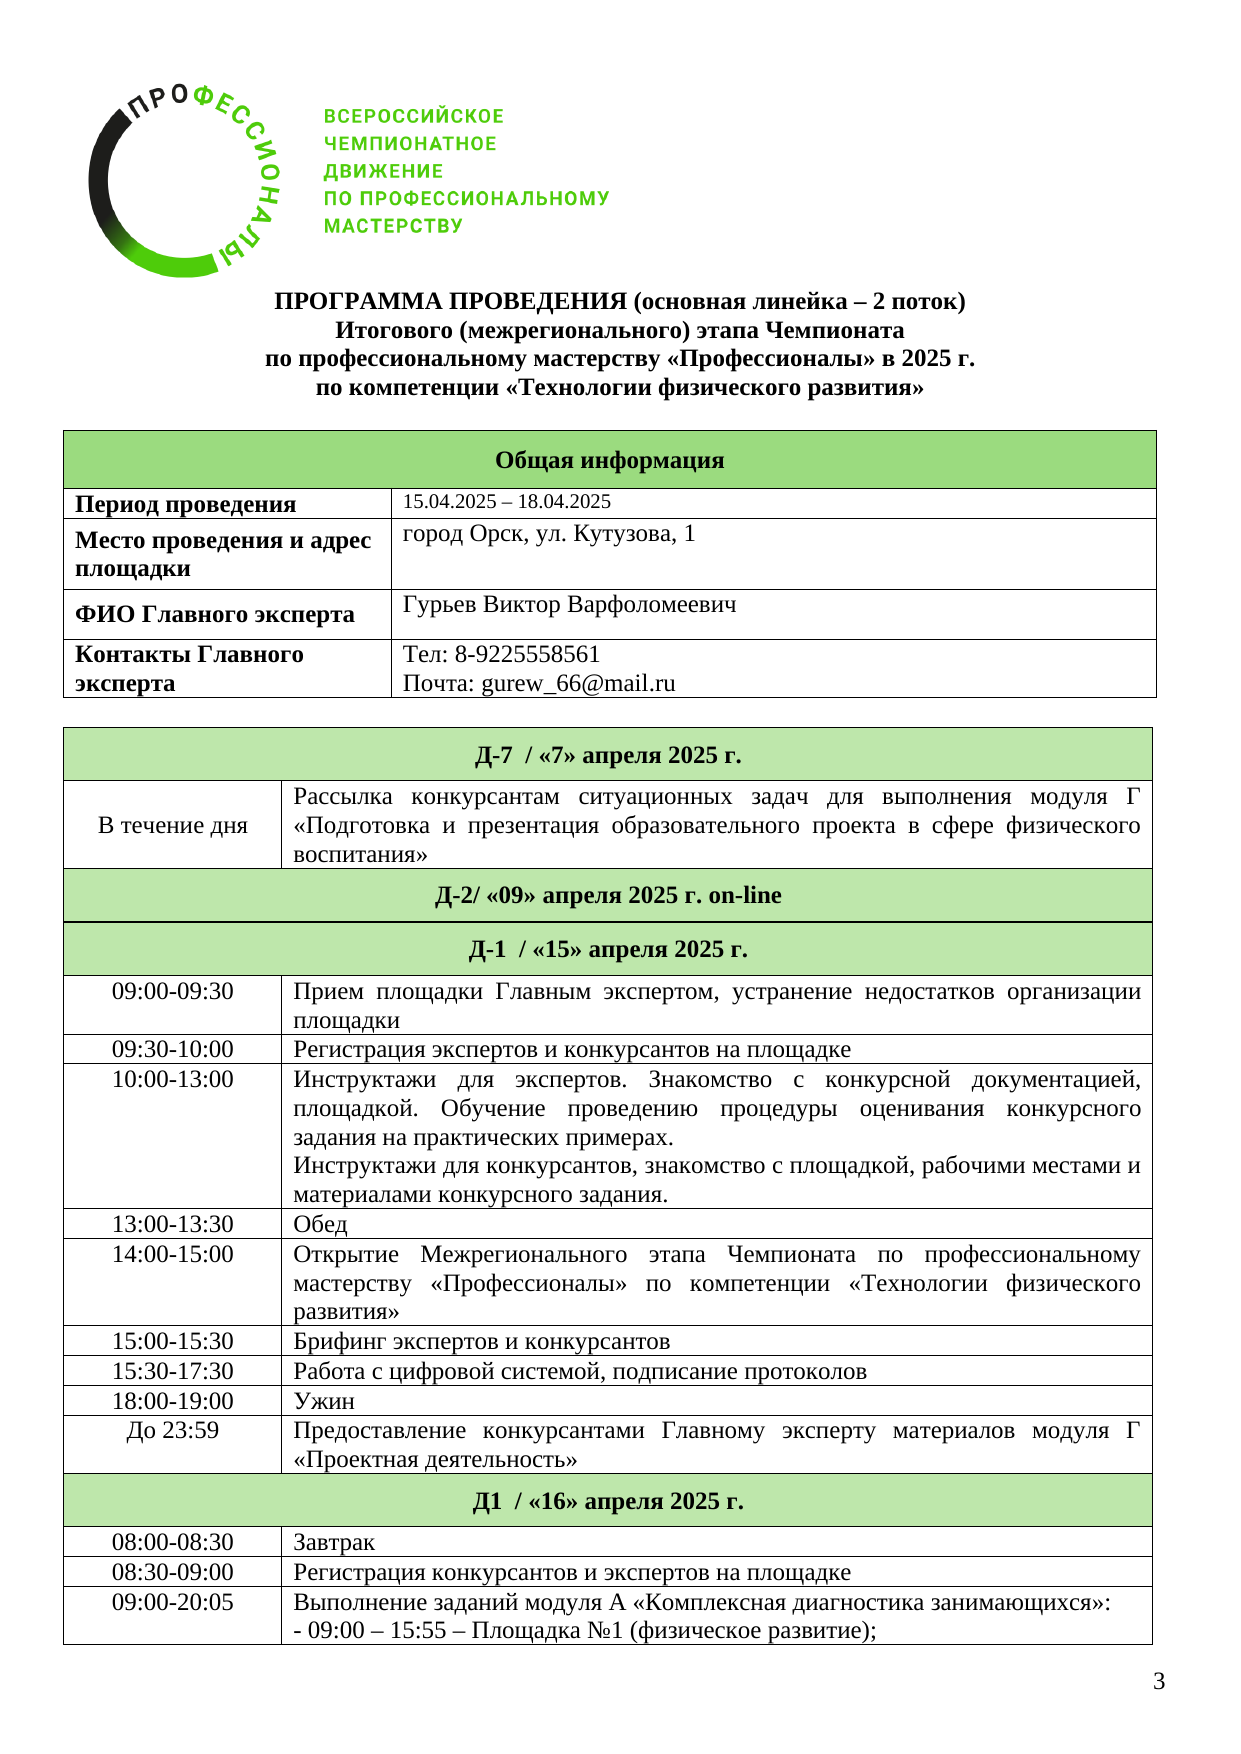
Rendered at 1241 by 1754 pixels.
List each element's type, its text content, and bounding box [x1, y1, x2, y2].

table_cell Брифинг экспертов и конкурсантов [282, 1326, 1152, 1355]
table_cell Период проведения [64, 489, 391, 517]
table_cell ФИО Главного эксперта [64, 590, 391, 638]
table_cell 10:00-13:00 [64, 1064, 281, 1208]
table_cell Гурьев Виктор Варфоломеевич [392, 590, 1156, 638]
table_cell 09:00-20:05 [64, 1587, 281, 1644]
table_cell 08:00-08:30 [64, 1527, 281, 1556]
table_cell Тел: 8-9225558561 Почта: gurew_66@mail.ru [392, 640, 1156, 697]
table_cell Ужин [282, 1386, 1152, 1414]
table_cell 08:30-09:00 [64, 1557, 281, 1586]
table_cell Регистрация экспертов и конкурсантов на площадке [282, 1035, 1152, 1063]
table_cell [282, 1587, 1152, 1644]
table_cell Инструктажи для экспертов. Знакомство с конкурсной документацией, площадкой. Обучение проведению процедуры оценивания конкурсного задания на практических примерах. Инструктажи для конкурсантов, знакомство с площадкой, рабочими местами и материалами конкурсного задания. [282, 1064, 1152, 1208]
table_cell Открытие Межрегионального этапа Чемпионата по профессиональному мастерству «Профессионалы» по компетенции «Технологии физического развития» [282, 1239, 1152, 1325]
table_cell Работа с цифровой системой, подписание протоколов [282, 1356, 1152, 1385]
text Итогового (межрегионального) этапа Чемпионата [75, 315, 1165, 343]
table_cell До 23:59 [64, 1416, 281, 1473]
table_cell Д-2/ «09» апреля 2025 г. on-line [64, 869, 1152, 921]
table_cell город Орск, ул. Кутузова, 1 [392, 519, 1156, 588]
text по профессиональному мастерству «Профессионалы» в 2025 г. [75, 343, 1165, 372]
table_cell Предоставление конкурсантами Главному эксперту материалов модуля Г «Проектная деятельность» [282, 1416, 1152, 1473]
table_cell 18:00-19:00 [64, 1386, 281, 1414]
table_cell Место проведения и адрес площадки [64, 519, 391, 588]
table_header Общая информация [64, 431, 1156, 488]
table_cell 15.04.2025 – 18.04.2025 [392, 489, 1156, 517]
table_cell Контакты Главного эксперта [64, 640, 391, 697]
picture [75, 75, 618, 286]
text ПРОГРАММА ПРОВЕДЕНИЯ (основная линейка – 2 поток) [75, 286, 1165, 315]
table_cell 14:00-15:00 [64, 1239, 281, 1325]
table_cell 15:30-17:30 [64, 1356, 281, 1385]
table_cell Обед [282, 1209, 1152, 1238]
table_cell Завтрак [282, 1527, 1152, 1556]
table_cell Прием площадки Главным экспертом, устранение недостатков организации площадки [282, 976, 1152, 1033]
table_cell 13:00-13:30 [64, 1209, 281, 1238]
table_cell Рассылка конкурсантам ситуационных задач для выполнения модуля Г «Подготовка и презентация образовательного проекта в сфере физического воспитания» [282, 781, 1152, 868]
table_header Д-7 / «7» апреля 2025 г. [64, 728, 1152, 780]
text по компетенции «Технологии физического развития» [75, 372, 1165, 401]
table_cell 09:30-10:00 [64, 1035, 281, 1063]
table_cell 15:00-15:30 [64, 1326, 281, 1355]
table_cell В течение дня [64, 781, 281, 868]
table_cell 09:00-09:30 [64, 976, 281, 1033]
table_cell Регистрация конкурсантов и экспертов на площадке [282, 1557, 1152, 1586]
table_cell Д-1 / «15» апреля 2025 г. [64, 923, 1152, 975]
table_cell Д1 / «16» апреля 2025 г. [64, 1474, 1152, 1526]
